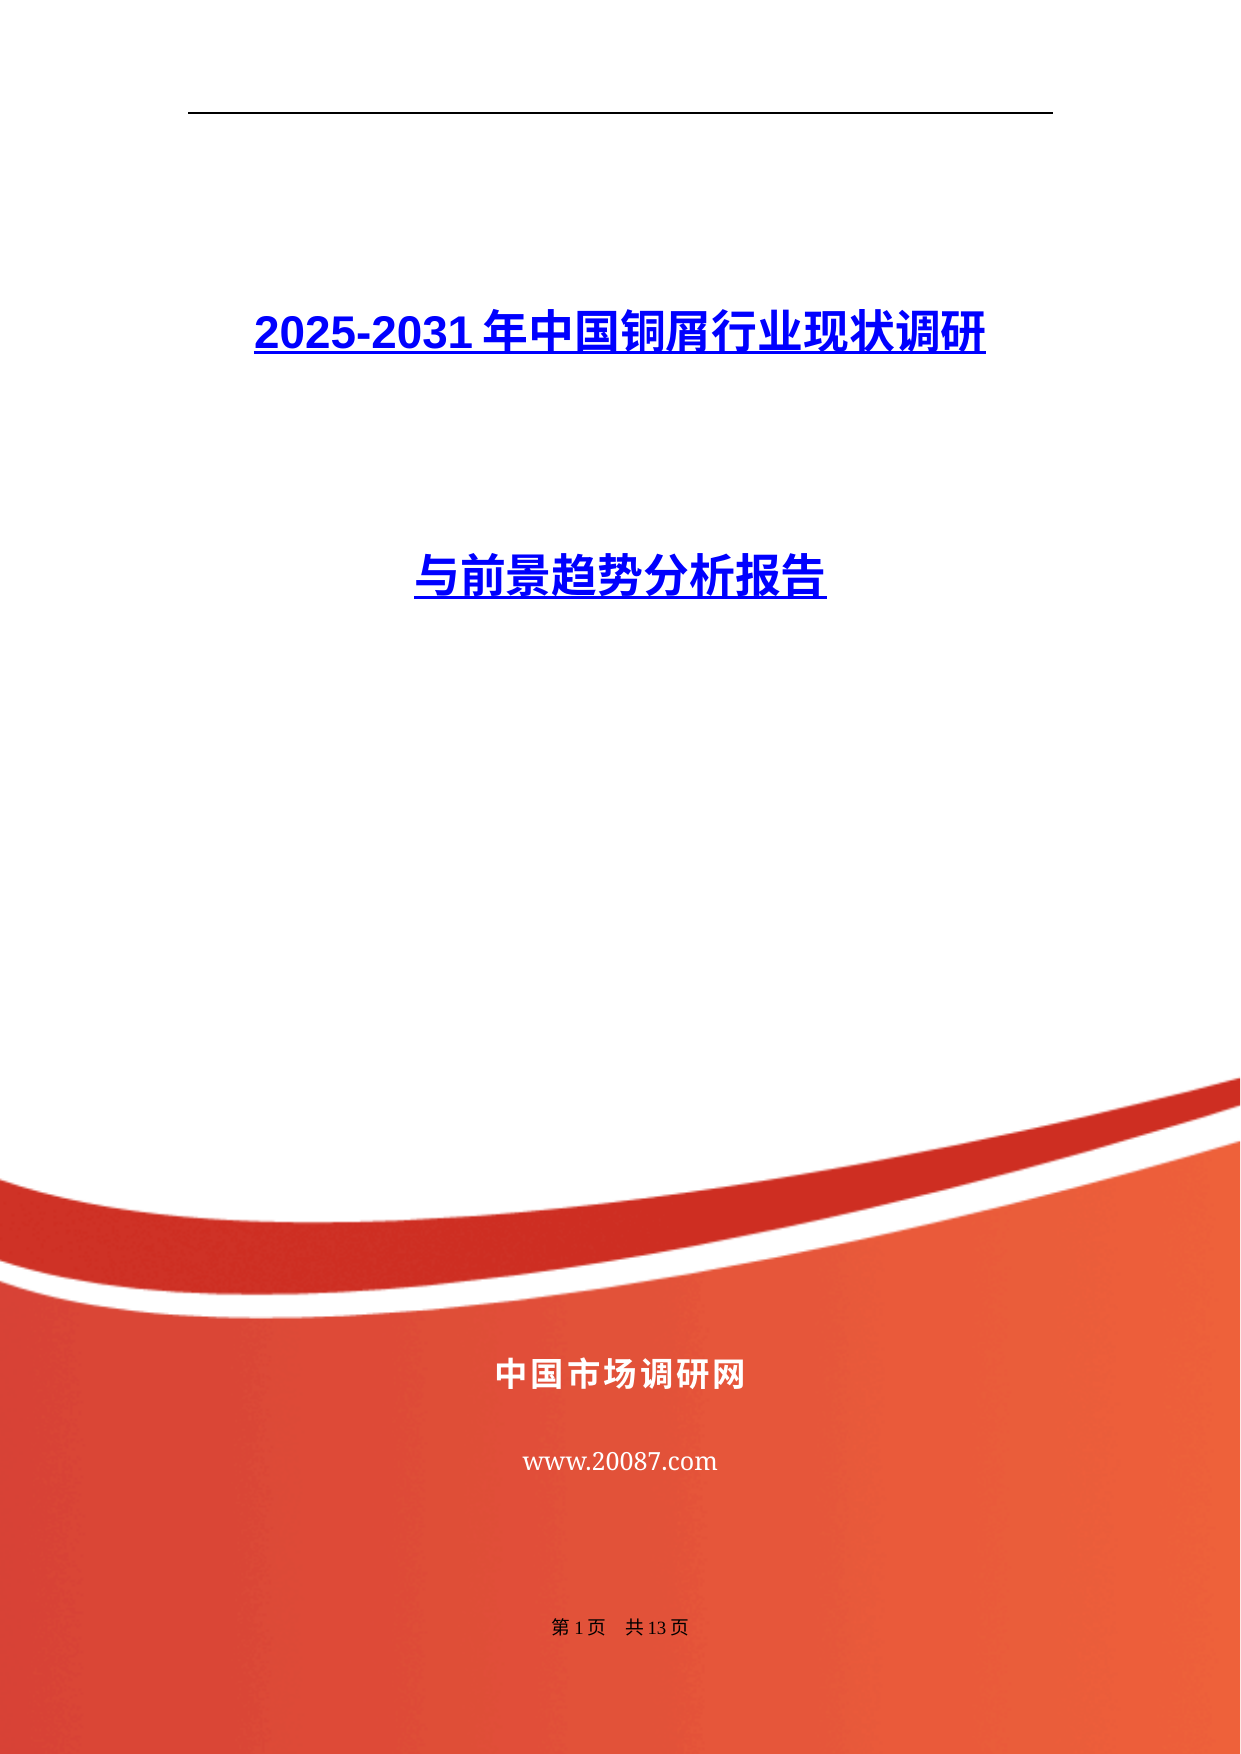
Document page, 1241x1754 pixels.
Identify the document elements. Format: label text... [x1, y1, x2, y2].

picture [0, 1006, 1241, 1754]
subtitle 中国市场调研网 [187, 1339, 1053, 1404]
text www.20087.com [187, 1428, 1053, 1493]
table_header 2025-2031年中国铜屑行业现状调研与前景趋势分析报告 [188, 207, 1053, 773]
